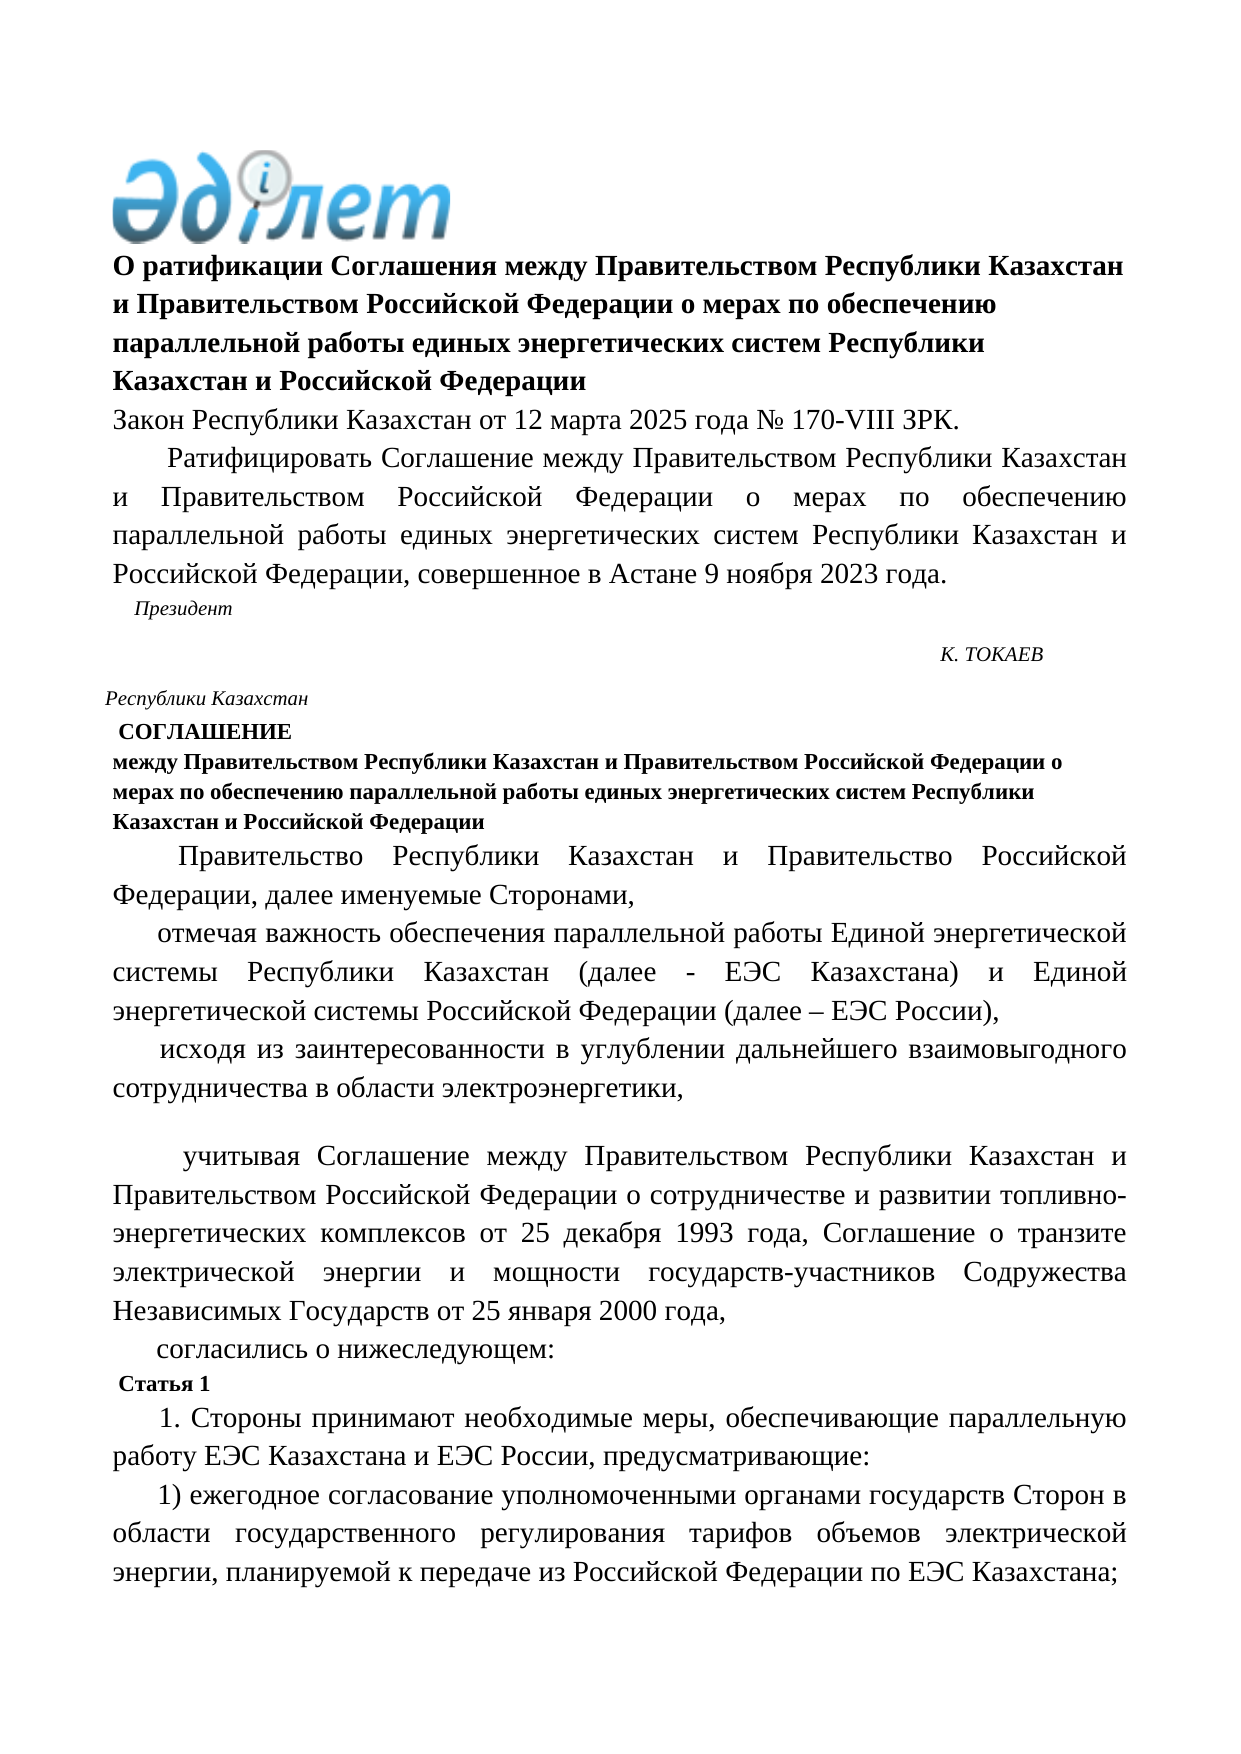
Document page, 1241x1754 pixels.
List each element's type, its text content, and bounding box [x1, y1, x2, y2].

text СОГЛАШЕНИЕ между Правительством Республики Казахстан и Правительством Российской Федерации о мерах по обеспечению параллельной работы единых энергетических систем Республики Казахстан и Российской Федерации [112, 718, 1128, 835]
table_header К. ТОКАЕВ [939, 595, 1240, 718]
text Ратифицировать Соглашение между Правительством Республики Казахстан и Правительством Российской Федерации о мерах по обеспечению параллельной работы единых энергетических систем Республики Казахстан и Российской Федерации, совершенное в Астане 9 ноября 2023 года. [112, 440, 1128, 589]
text 1) ежегодное согласование уполномоченными органами государств Сторон в области государственного регулирования тарифов объемов электрической энергии, планируемой к передаче из Российской Федерации по ЕЭС Казахстана; [112, 1477, 1128, 1588]
text согласились о нижеследующем: [112, 1331, 1128, 1365]
text исходя из заинтересованности в углублении дальнейшего взаимовыгодного сотрудничества в области электроэнергетики, [112, 1031, 1128, 1103]
text отмечая важность обеспечения параллельной работы Единой энергетической системы Республики Казахстан (далее - ЕЭС Казахстана) и Единой энергетической системы Российской Федерации (далее – ЕЭС России), [112, 916, 1128, 1026]
text 1. Стороны принимают необходимые меры, обеспечивающие параллельную работу ЕЭС Казахстана и ЕЭС России, предусматривающие: [112, 1400, 1128, 1472]
text Закон Республики Казахстан от 12 марта 2025 года № 170-VIII ЗРК. [112, 402, 1128, 435]
text учитывая Соглашение между Правительством Республики Казахстан и Правительством Российской Федерации о сотрудничестве и развитии топливно-энергетических комплексов от 25 декабря 1993 года, Соглашение о транзите электрической энергии и мощности государств-участников Содружества Независимых Государств от 25 января 2000 года, [112, 1138, 1128, 1326]
text Статья 1 [112, 1370, 1128, 1396]
picture [112, 150, 451, 244]
text Правительство Республики Казахстан и Правительство Российской Федерации, далее именуемые Сторонами, [112, 838, 1128, 911]
text О ратификации Соглашения между Правительством Республики Казахстан и Правительством Российской Федерации о мерах по обеспечению параллельной работы единых энергетических систем Республики Казахстан и Российской Федерации [112, 248, 1128, 397]
table_header Президент Республики Казахстан [101, 595, 939, 718]
